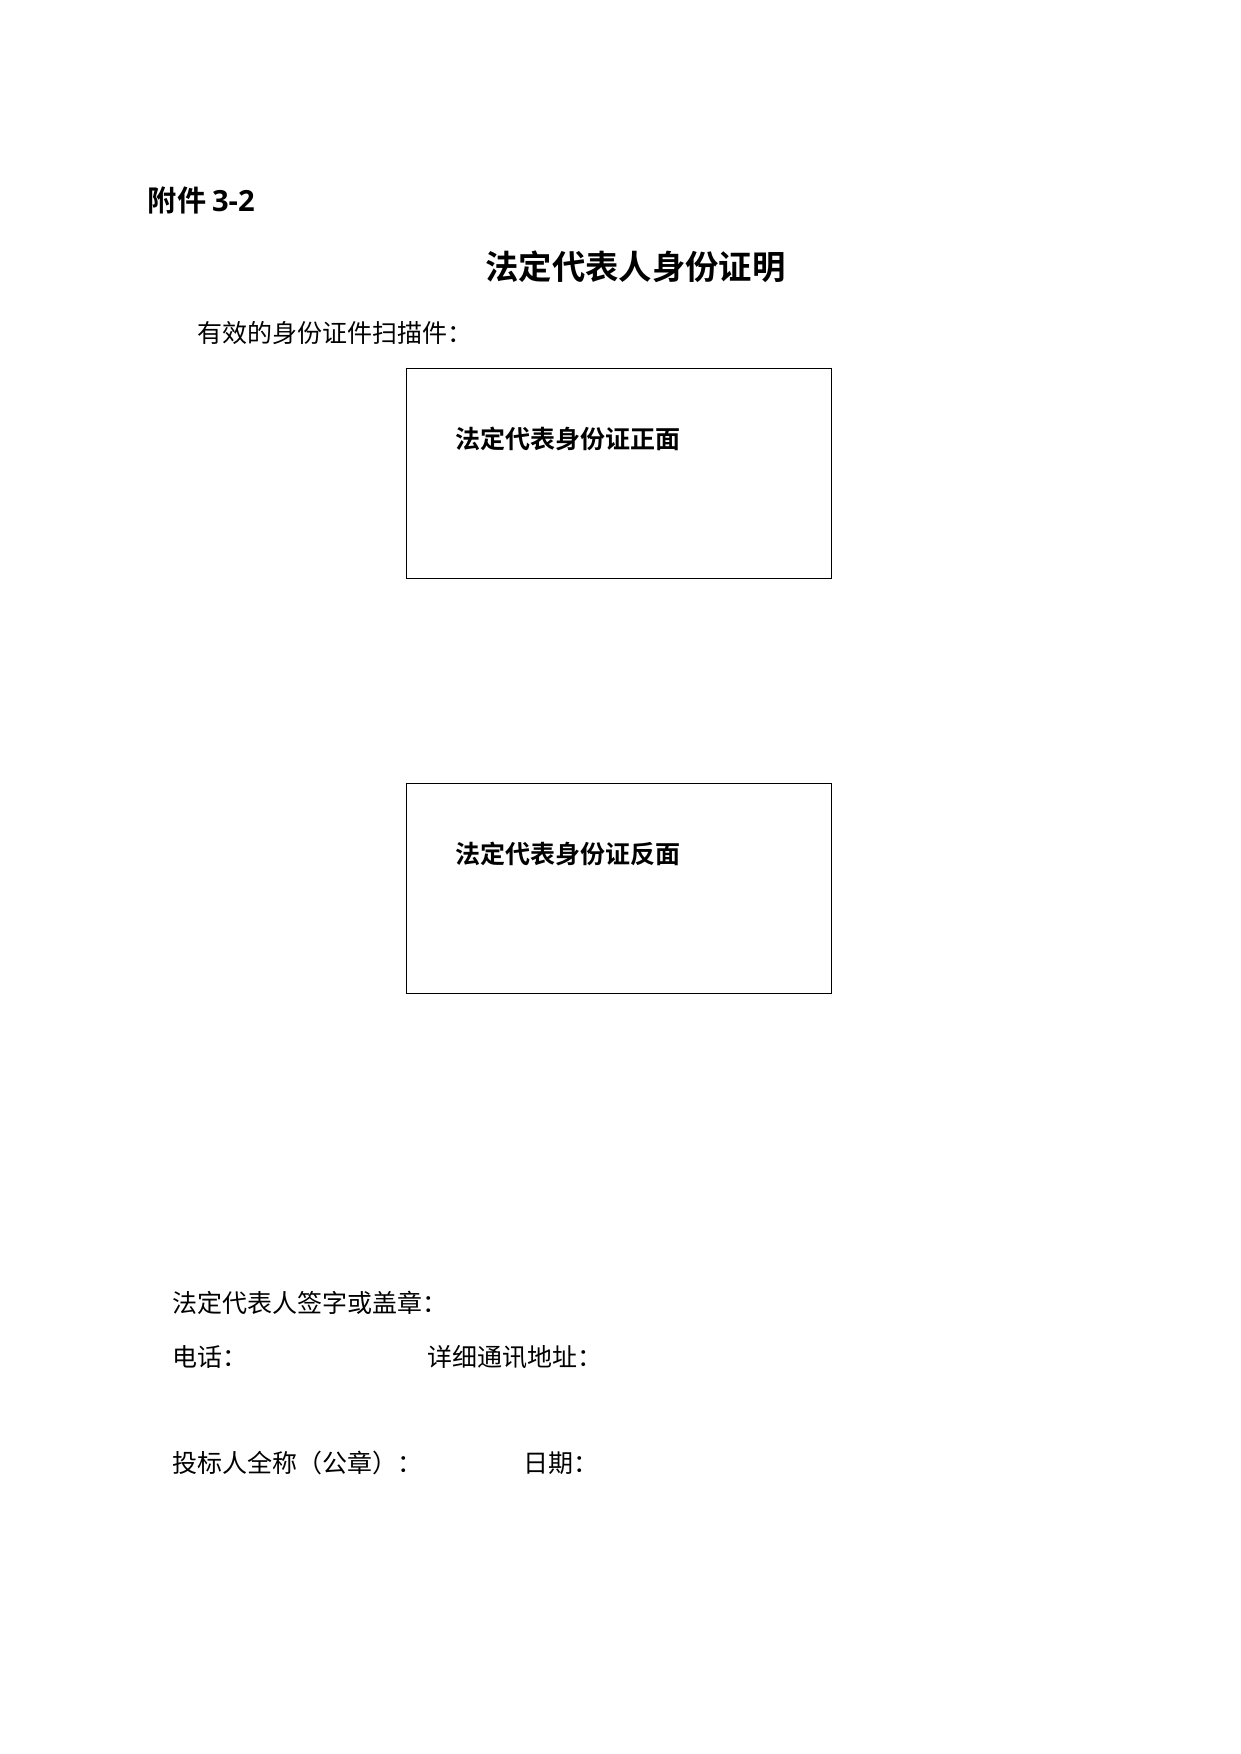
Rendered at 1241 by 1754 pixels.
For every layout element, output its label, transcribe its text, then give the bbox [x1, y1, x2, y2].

text 法定代表人身份证明 [148, 241, 1089, 289]
text 邮政编码：附件3-2 [148, 177, 1089, 219]
text 电话： 详细通讯地址： [148, 1338, 1089, 1374]
table_header 法定代表身份证反面 [407, 784, 831, 993]
text 投标人全称（公章）： 日期： [148, 1443, 1089, 1479]
text 法定代表人签字或盖章： [148, 1283, 1089, 1320]
table_header 法定代表身份证正面 [407, 369, 831, 578]
text 有效的身份证件扫描件： [148, 313, 1089, 349]
